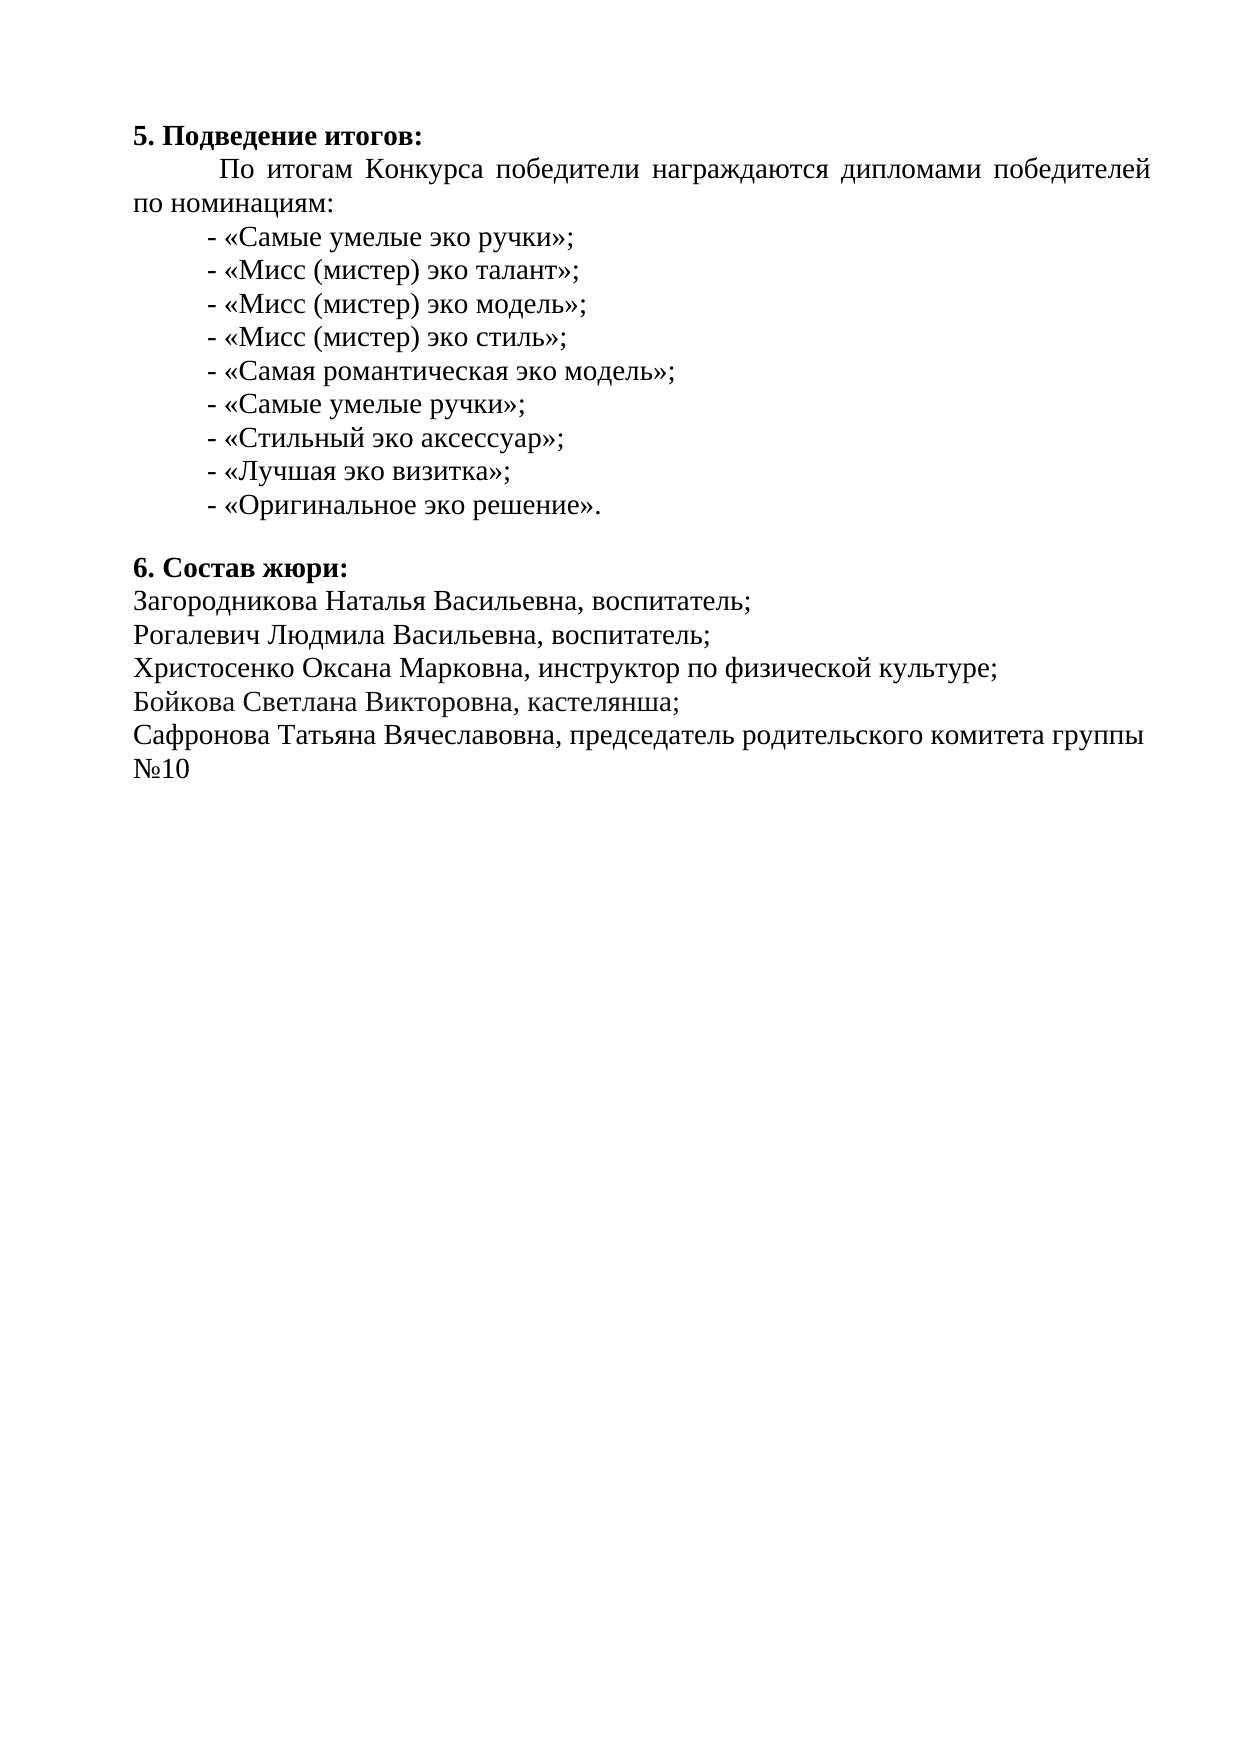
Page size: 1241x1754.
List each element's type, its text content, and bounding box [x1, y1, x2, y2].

text Бойкова Светлана Викторовна, кастелянша; [133, 684, 1152, 717]
text - «Лучшая эко визитка»; [133, 453, 1152, 487]
text - «Самые умелые ручки»; [133, 386, 1152, 420]
text - «Мисс (мистер) эко талант»; [133, 252, 1152, 286]
text - «Стильный эко аксессуар»; [133, 420, 1152, 453]
text - «Мисс (мистер) эко модель»; [133, 286, 1152, 319]
text Христосенко Оксана Марковна, инструктор по физической культуре; [133, 650, 1152, 684]
text 5. Подведение итогов: [133, 118, 1152, 152]
text - «Оригинальное эко решение». [133, 487, 1152, 521]
text Рогалевич Людмила Васильевна, воспитатель; [133, 617, 1152, 650]
text - «Мисс (мистер) эко стиль»; [133, 319, 1152, 353]
text По итогам Конкурса победители награждаются дипломами победителей по номинациям: [133, 152, 1152, 219]
text 6. Состав жюри: [133, 550, 1152, 583]
text Загородникова Наталья Васильевна, воспитатель; [133, 583, 1152, 617]
text - «Самые умелые эко ручки»; [133, 219, 1152, 252]
text Сафронова Татьяна Вячеславовна, председатель родительского комитета группы №10 [133, 717, 1152, 784]
text - «Самая романтическая эко модель»; [133, 353, 1152, 386]
